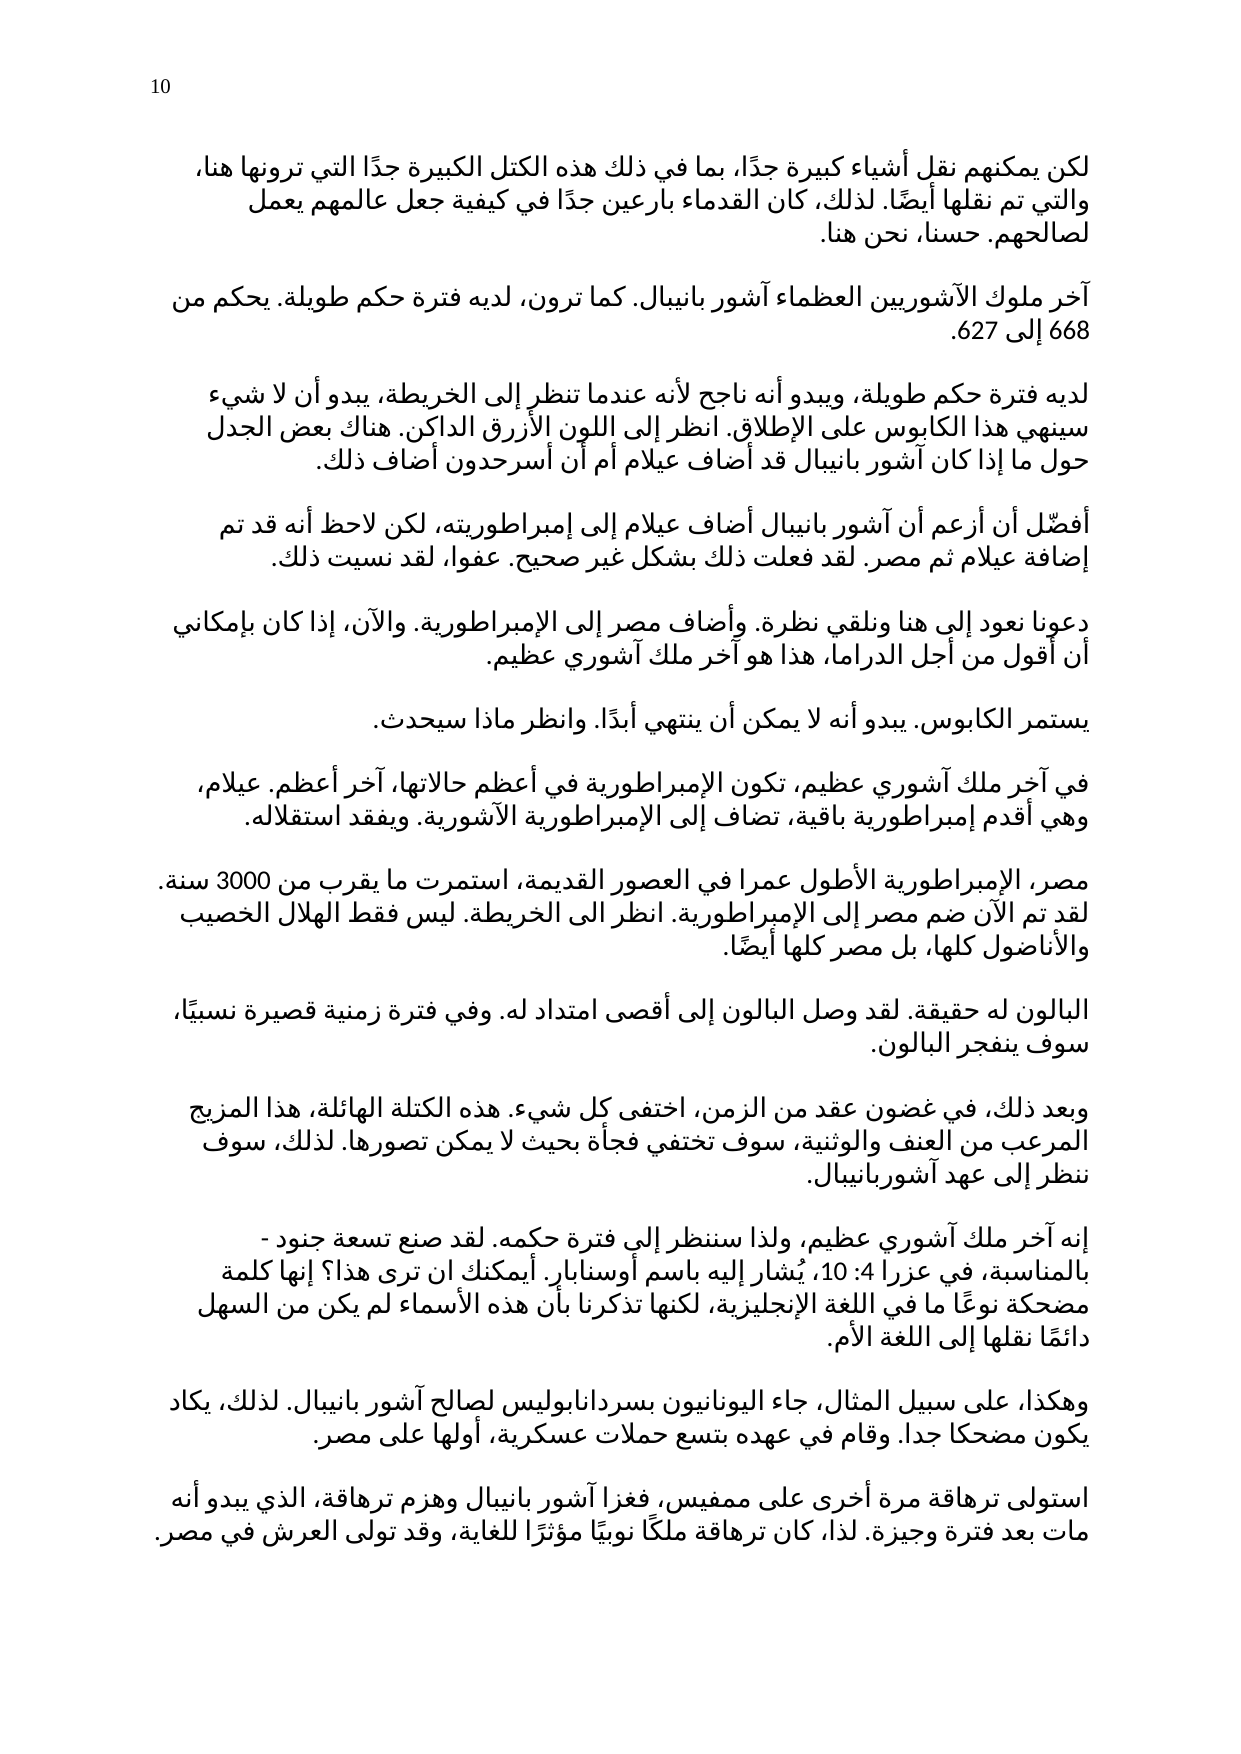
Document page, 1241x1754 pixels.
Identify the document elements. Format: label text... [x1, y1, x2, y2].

text يستمر الكابوس. يبدو أنه لا يمكن أن ينتهي أبدًا. وانظر ماذا سيحدث. [150, 702, 1090, 735]
text أفضّل أن أزعم أن آشور بانيبال أضاف عيلام إلى إمبراطوريته، لكن لاحظ أنه قد تم إضافة عيلام ثم مصر. لقد فعلت ذلك بشكل غير صحيح. عفوا، لقد نسيت ذلك. [150, 508, 1090, 574]
text مصر، الإمبراطورية الأطول عمرا في العصور القديمة، استمرت ما يقرب من 3000 سنة. لقد تم الآن ضم مصر إلى الإمبراطورية. انظر الى الخريطة. ليس فقط الهلال الخصيب والأناضول كلها، بل مصر كلها أيضًا. [150, 863, 1090, 962]
text لكن يمكنهم نقل أشياء كبيرة جدًا، بما في ذلك هذه الكتل الكبيرة جدًا التي ترونها هنا، والتي تم نقلها أيضًا. لذلك، كان القدماء بارعين جدًا في كيفية جعل عالمهم يعمل لصالحهم. حسنا، نحن هنا. [150, 150, 1090, 249]
text وبعد ذلك، في غضون عقد من الزمن، اختفى كل شيء. هذه الكتلة الهائلة، هذا المزيج المرعب من العنف والوثنية، سوف تختفي فجأة بحيث لا يمكن تصورها. لذلك، سوف ننظر إلى عهد آشوربانيبال. [150, 1091, 1090, 1190]
text البالون له حقيقة. لقد وصل البالون إلى أقصى امتداد له. وفي فترة زمنية قصيرة نسبيًا، سوف ينفجر البالون. [150, 993, 1090, 1059]
text إنه آخر ملك آشوري عظيم، ولذا سننظر إلى فترة حكمه. لقد صنع تسعة جنود - بالمناسبة، في عزرا 4: 10، يُشار إليه باسم أوسنابار. أيمكنك ان ترى هذا؟ إنها كلمة مضحكة نوعًا ما في اللغة الإنجليزية، لكنها تذكرنا بأن هذه الأسماء لم يكن من السهل دائمًا نقلها إلى اللغة الأم. [150, 1221, 1090, 1353]
text وهكذا، على سبيل المثال، جاء اليونانيون بسردانابوليس لصالح آشور بانيبال. لذلك، يكاد يكون مضحكا جدا. وقام في عهده بتسع حملات عسكرية، أولها على مصر. [150, 1384, 1090, 1450]
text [150, 1481, 1090, 1547]
text في آخر ملك آشوري عظيم، تكون الإمبراطورية في أعظم حالاتها، آخر أعظم. عيلام، وهي أقدم إمبراطورية باقية، تضاف إلى الإمبراطورية الآشورية. ويفقد استقلاله. [150, 766, 1090, 832]
text دعونا نعود إلى هنا ونلقي نظرة. وأضاف مصر إلى الإمبراطورية. والآن، إذا كان بإمكاني أن أقول من أجل الدراما، هذا هو آخر ملك آشوري عظيم. [150, 605, 1090, 671]
text لديه فترة حكم طويلة، ويبدو أنه ناجح لأنه عندما تنظر إلى الخريطة، يبدو أن لا شيء سينهي هذا الكابوس على الإطلاق. انظر إلى اللون الأزرق الداكن. هناك بعض الجدل حول ما إذا كان آشور بانيبال قد أضاف عيلام أم أن أسرحدون أضاف ذلك. [150, 377, 1090, 476]
text آخر ملوك الآشوريين العظماء آشور بانيبال. كما ترون، لديه فترة حكم طويلة. يحكم من 668 إلى 627. [150, 280, 1090, 346]
